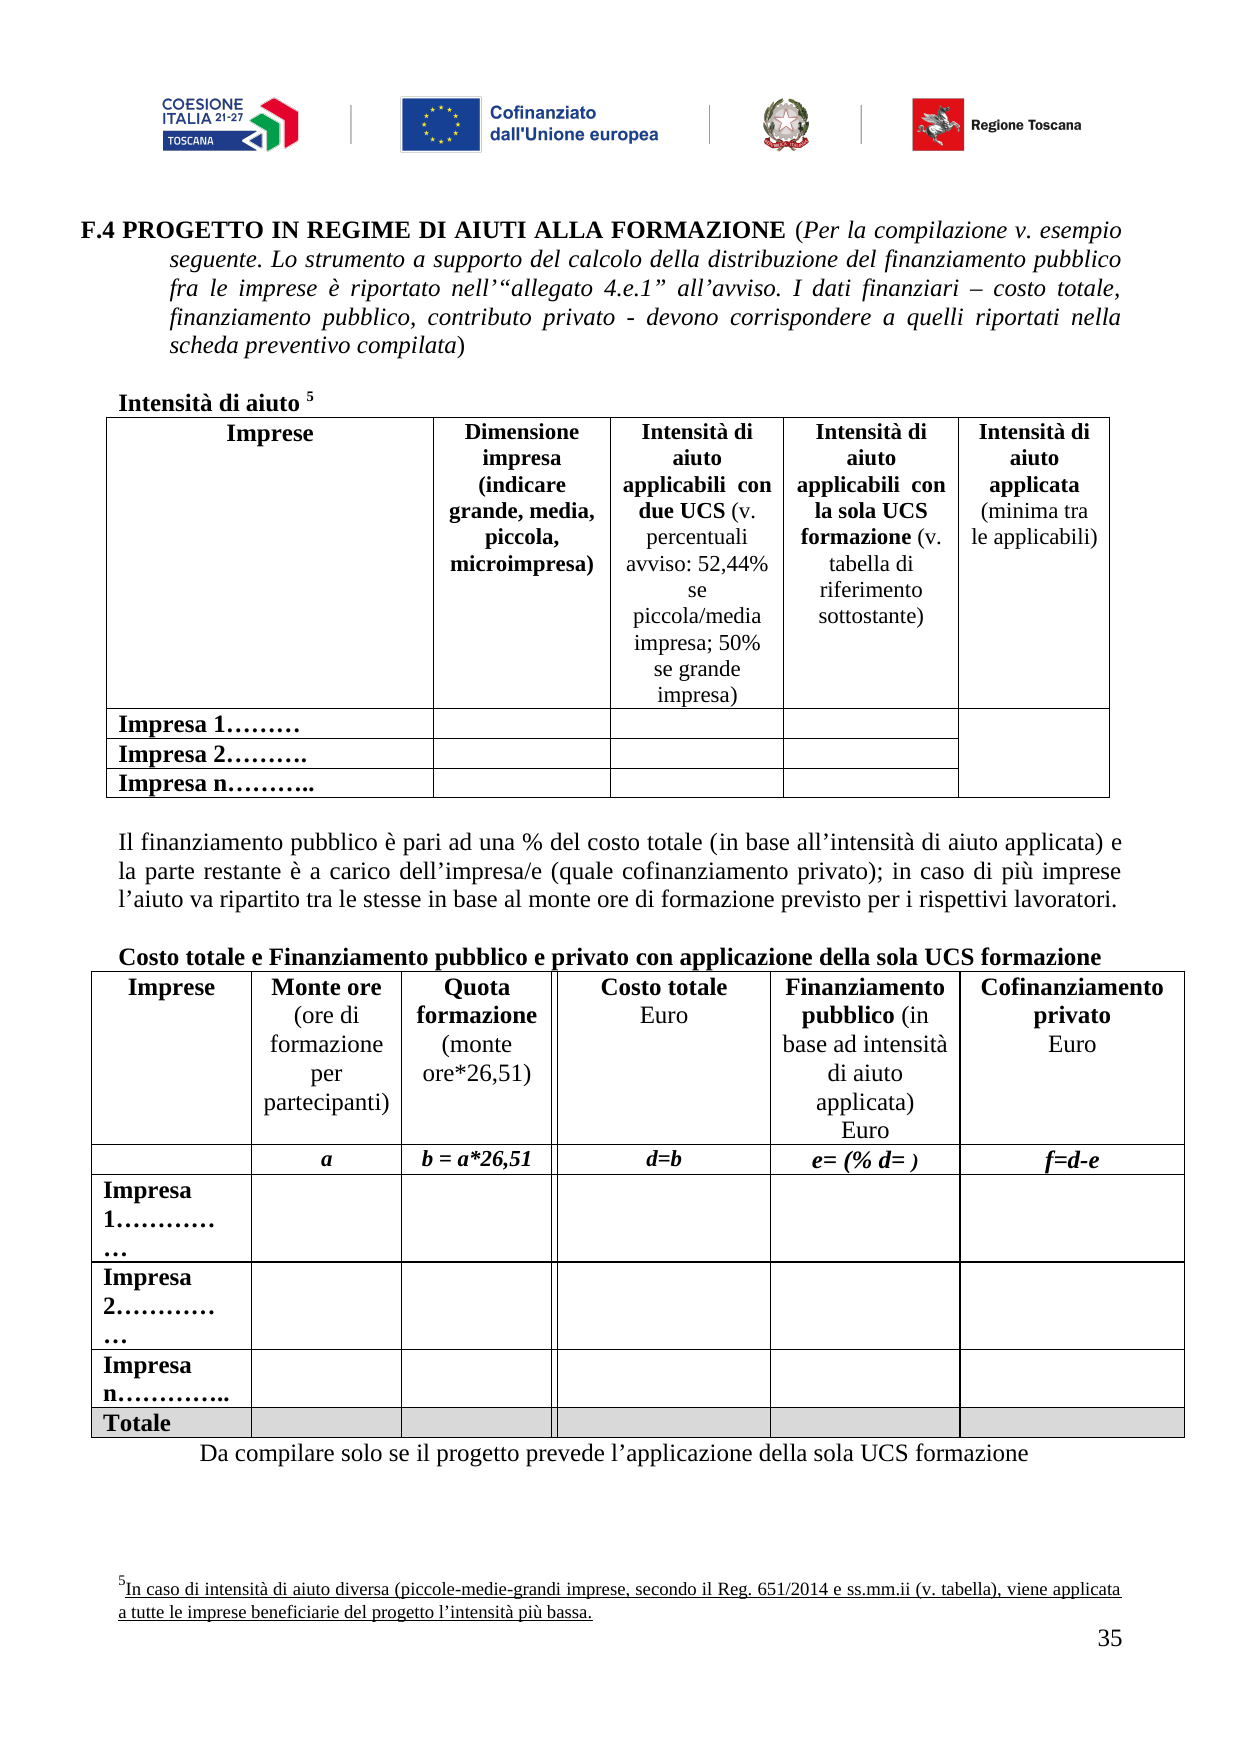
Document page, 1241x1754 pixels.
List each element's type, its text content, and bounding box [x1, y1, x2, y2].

table_cell [552, 1408, 557, 1437]
table_cell [434, 709, 610, 738]
table_cell [92, 1145, 251, 1174]
text Il finanziamento pubblico è pari ad una % del costo totale (in base all’intensità di aiuto applicata) e la parte restante è a carico dell’impresa/e (quale cofinanziamento privato); in caso di più imprese l’aiuto va ripartito tra le stesse in base al monte ore di formazione previsto per i rispettivi lavoratori. [118, 827, 1122, 913]
table_header Monte ore (ore di formazione per partecipanti) [252, 972, 401, 1144]
table_cell [558, 1350, 770, 1407]
table_cell [402, 1350, 551, 1407]
table_cell [558, 1408, 770, 1437]
table_cell Impresa n……….. [107, 769, 433, 797]
table_cell [771, 1350, 959, 1407]
table_cell [611, 739, 783, 767]
table_cell d=b [558, 1145, 770, 1174]
table_cell Impresa 1…………… [92, 1175, 251, 1261]
table_cell [771, 1408, 959, 1437]
table_header Quota formazione (monte ore*26,51) [402, 972, 551, 1144]
list Da compilare solo se il progetto prevede l’applicazione della sola UCS formazione [193, 1438, 1122, 1467]
table_cell [552, 1263, 557, 1349]
table_header Intensità di aiuto applicabili con la sola UCS formazione (v. tabella di riferimento sottostante) [784, 418, 958, 708]
table_cell [771, 1175, 959, 1261]
table_cell b = a*26,51 [402, 1145, 551, 1174]
text Intensità di aiuto [118, 388, 1122, 417]
table_cell [961, 1263, 1184, 1349]
table_cell [558, 1263, 770, 1349]
table_cell Impresa 1……… [107, 709, 433, 738]
table_cell a [252, 1145, 401, 1174]
table_header Imprese [107, 418, 433, 708]
table_header Finanziamento pubblico (in base ad intensità di aiuto applicata) Euro [771, 972, 959, 1144]
table_cell [252, 1350, 401, 1407]
table_cell [252, 1263, 401, 1349]
table_cell Impresa 2………. [107, 739, 433, 767]
table_header Cofinanziamento privato Euro [961, 972, 1184, 1144]
table_cell [252, 1175, 401, 1261]
table_cell [434, 769, 610, 797]
table_cell [402, 1408, 551, 1437]
table_cell [252, 1408, 401, 1437]
table_cell [771, 1263, 959, 1349]
table_header Costo totale Euro [558, 972, 770, 1144]
table_cell [961, 1175, 1184, 1261]
table_cell [558, 1175, 770, 1261]
table_cell [402, 1263, 551, 1349]
table_header Intensità di aiuto applicata (minima tra le applicabili) [959, 418, 1109, 708]
table_cell [784, 709, 958, 738]
table_cell [552, 1350, 557, 1407]
table_cell e= (% d= ) [771, 1145, 959, 1174]
table_header [552, 972, 557, 1144]
table_cell [552, 1145, 557, 1174]
table_cell [784, 739, 958, 767]
table_cell Impresa 2…………… [92, 1263, 251, 1349]
table_cell f=d-e [961, 1145, 1184, 1174]
table_cell [784, 769, 958, 797]
table_cell [552, 1175, 557, 1261]
text F.4 PROGETTO IN REGIME DI AIUTI ALLA FORMAZIONE (Per la compilazione v. esempio seguente. Lo strumento a supporto del calcolo della distribuzione del finanziamento pubblico fra le imprese è riportato nell’“allegato 4.e.1” all’avviso. I dati finanziari – costo totale, finanziamento pubblico, contributo privato - devono corrispondere a quelli riportati nella scheda preventivo compilata) [81, 216, 1122, 359]
table_header Imprese [92, 972, 251, 1144]
table_cell Totale [92, 1408, 251, 1437]
table_cell [402, 1175, 551, 1261]
table_cell [611, 769, 783, 797]
table_header Dimensione impresa (indicare grande, media, piccola, microimpresa) [434, 418, 610, 708]
table_cell [611, 709, 783, 738]
table_cell [959, 709, 1109, 797]
table_cell [961, 1350, 1184, 1407]
table_cell [961, 1408, 1184, 1437]
table_cell Impresa n………….. [92, 1350, 251, 1407]
table_header Intensità di aiuto applicabili con due UCS (v. percentuali avviso: 52,44% se piccola/media impresa; 50% se grande impresa) [611, 418, 783, 708]
table_cell [434, 739, 610, 767]
text Costo totale e Finanziamento pubblico e privato con applicazione della sola UCS formazione [118, 942, 1122, 971]
